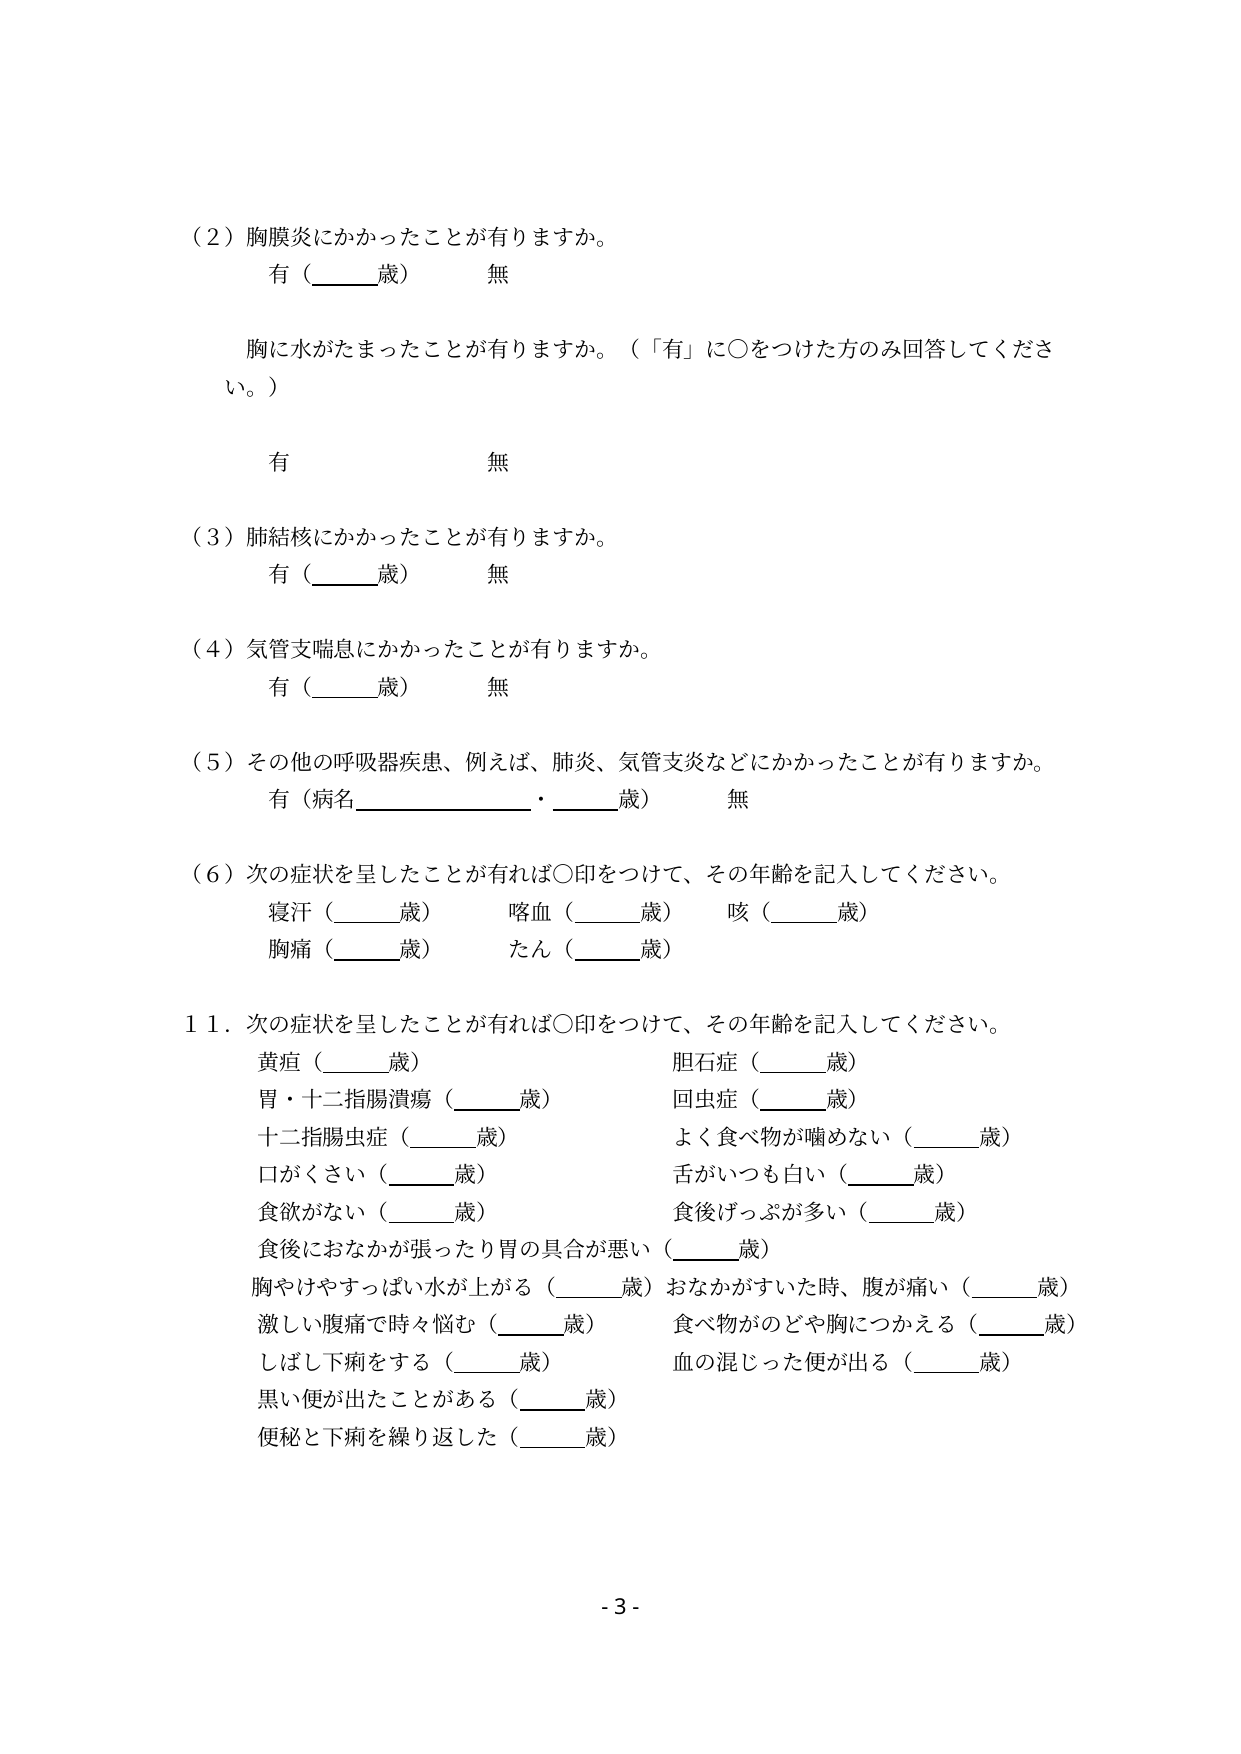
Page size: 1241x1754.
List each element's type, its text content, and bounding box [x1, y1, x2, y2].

text 激しい腹痛で時々悩む（ 歳） 食べ物がのどや胸につかえる（ 歳） [257, 1304, 1116, 1342]
text １１．次の症状を呈したことが有れば○印をつけて、その年齢を記入してください。 [181, 1004, 1092, 1042]
text （５）その他の呼吸器疾患、例えば、肺炎、気管支炎などにかかったことが有りますか。 [181, 742, 1092, 779]
text しばし下痢をする（ 歳） 血の混じった便が出る（ 歳） [257, 1342, 1116, 1379]
text 黄疸（ 歳） 胆石症（ 歳） [257, 1042, 1092, 1079]
text 有 無 [181, 442, 1092, 479]
text （６）次の症状を呈したことが有れば○印をつけて、その年齢を記入してください。 [181, 854, 1146, 892]
text 寝汗（ 歳） 喀血（ 歳） 咳（ 歳） [181, 892, 1146, 929]
text 口がくさい（ 歳） 舌がいつも白い（ 歳） [257, 1154, 1092, 1192]
text 胸痛（ 歳） たん（ 歳） [181, 929, 1146, 967]
text 食欲がない（ 歳） 食後げっぷが多い（ 歳） [257, 1192, 1092, 1229]
text 胸に水がたまったことが有りますか。（「有」に○をつけた方のみ回答してください。） [181, 329, 1092, 404]
text 胃・十二指腸潰瘍（ 歳） 回虫症（ 歳） [257, 1079, 1092, 1117]
text 胸やけやすっぱい水が上がる（ 歳）おなかがすいた時、腹が痛い（ 歳） [163, 1267, 1092, 1304]
text 十二指腸虫症（ 歳） よく食べ物が噛めない（ 歳） [257, 1117, 1092, 1154]
text 食後におなかが張ったり胃の具合が悪い（ 歳） [257, 1229, 1092, 1267]
text （２）胸膜炎にかかったことが有りますか。 [181, 217, 1092, 254]
text 有（ 歳） 無 [181, 554, 1092, 592]
text 有（ 歳） 無 [181, 254, 1092, 292]
text 有（ 歳） 無 [181, 667, 1092, 704]
text 黒い便が出たことがある（ 歳） [257, 1379, 1116, 1417]
text 便秘と下痢を繰り返した（ 歳） [257, 1417, 1116, 1454]
text （３）肺結核にかかったことが有りますか。 [181, 517, 1092, 554]
text （４）気管支喘息にかかったことが有りますか。 [181, 629, 1092, 667]
text 有（病名 ・ 歳） 無 [181, 779, 1092, 817]
